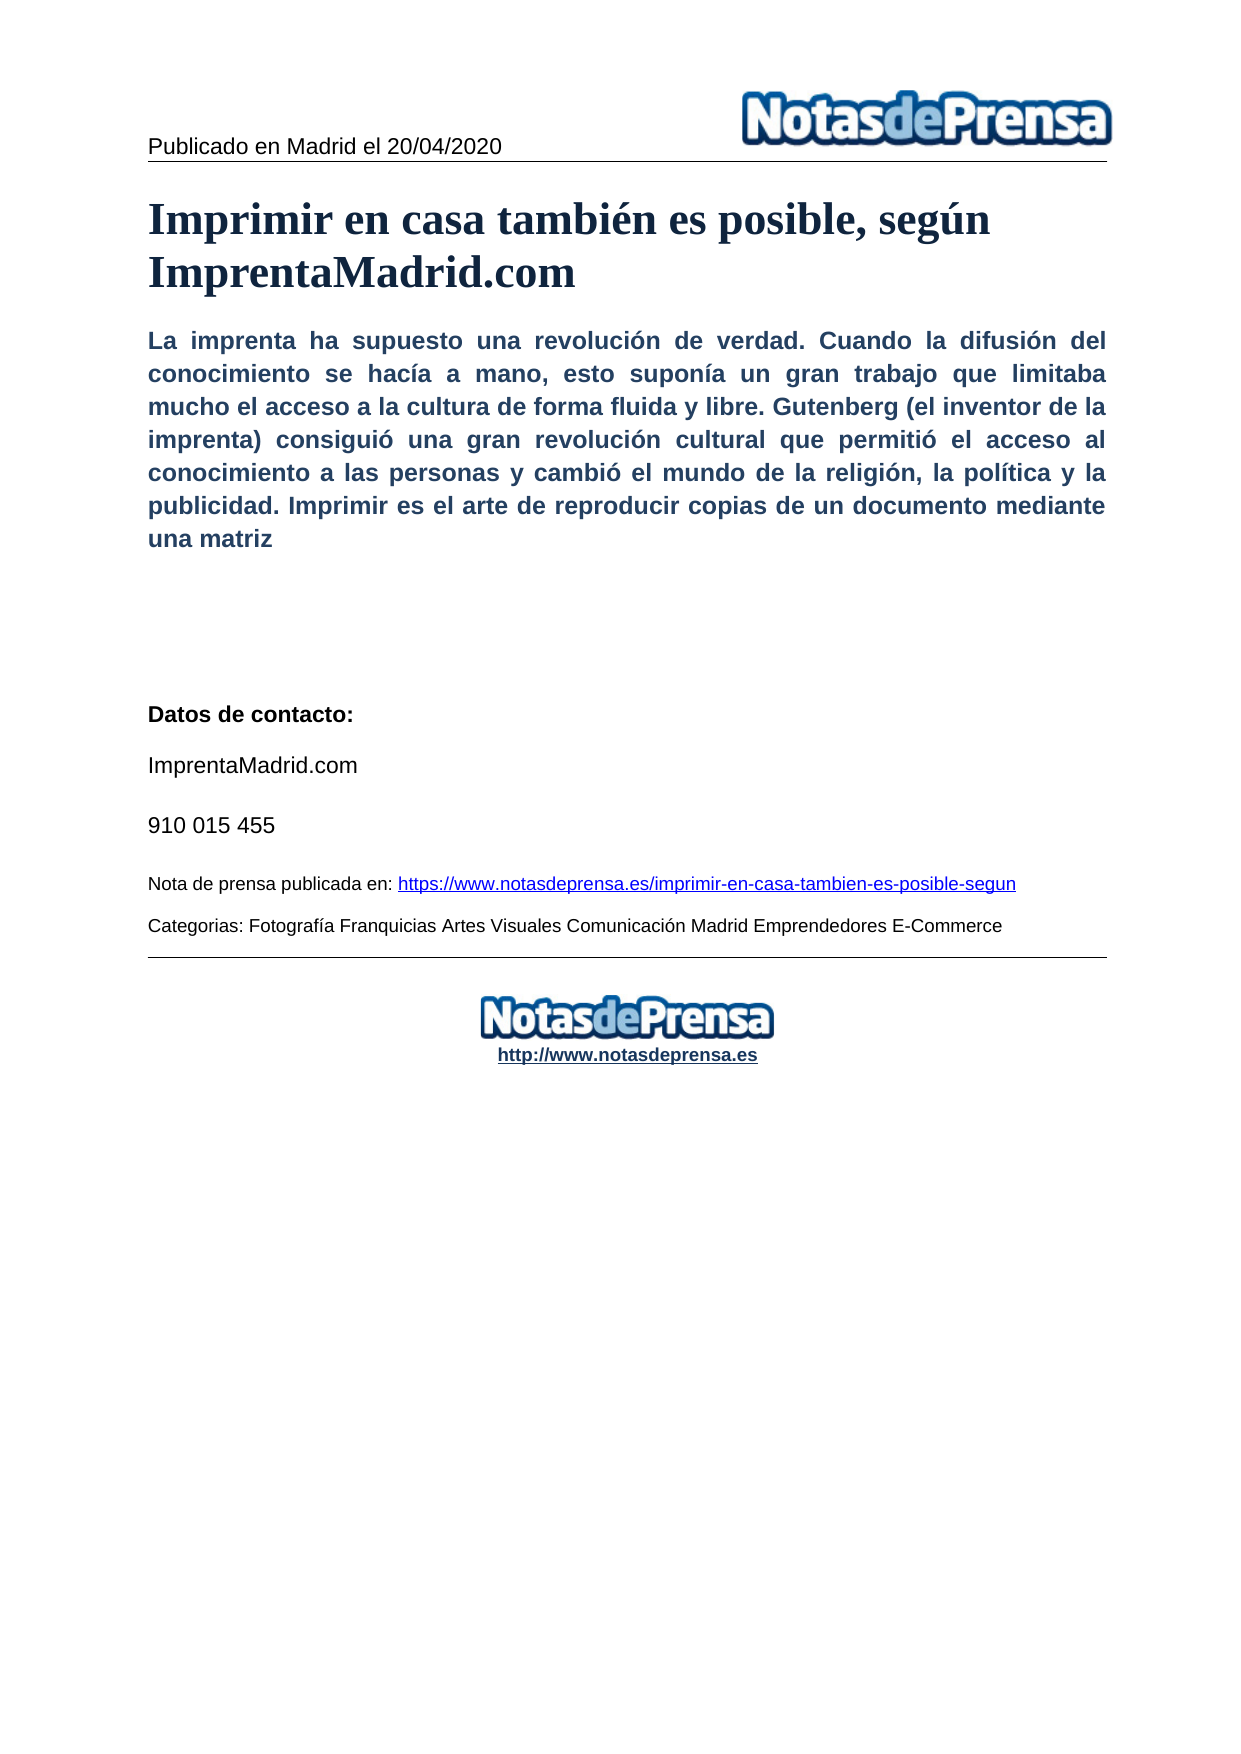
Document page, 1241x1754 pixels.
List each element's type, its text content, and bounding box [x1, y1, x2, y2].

text ImprentaMadrid.com [148, 752, 1063, 778]
text 910 015 455 [148, 812, 1063, 838]
text Nota de prensa publicada en: https://www.notasdeprensa.es/imprimir-en-casa-tambien-es-posible-segun [148, 872, 1107, 894]
picture [480, 994, 775, 1041]
text http://www.notasdeprensa.es [148, 1044, 1107, 1066]
picture [742, 90, 1113, 148]
text Datos de contacto: [148, 701, 1107, 727]
text Publicado en Madrid el 20/04/2020 [148, 133, 1107, 161]
subtitle Imprimir en casa también es posible, según ImprentaMadrid.com [148, 192, 1107, 297]
subtitle La imprenta ha supuesto una revolución de verdad. Cuando la difusión del conocimiento se hacía a mano, esto suponía un gran trabajo que limitaba mucho el acceso a la cultura de forma fluida y libre. Gutenberg (el inventor de la imprenta) consiguió una gran revolución cultural que permitió el acceso al conocimiento a las personas y cambió el mundo de la religión, la política y la publicidad. Imprimir es el arte de reproducir copias de un documento mediante una matriz [148, 326, 1107, 553]
text Categorias: Fotografía Franquicias Artes Visuales Comunicación Madrid Emprendedores E-Commerce [148, 915, 1107, 936]
